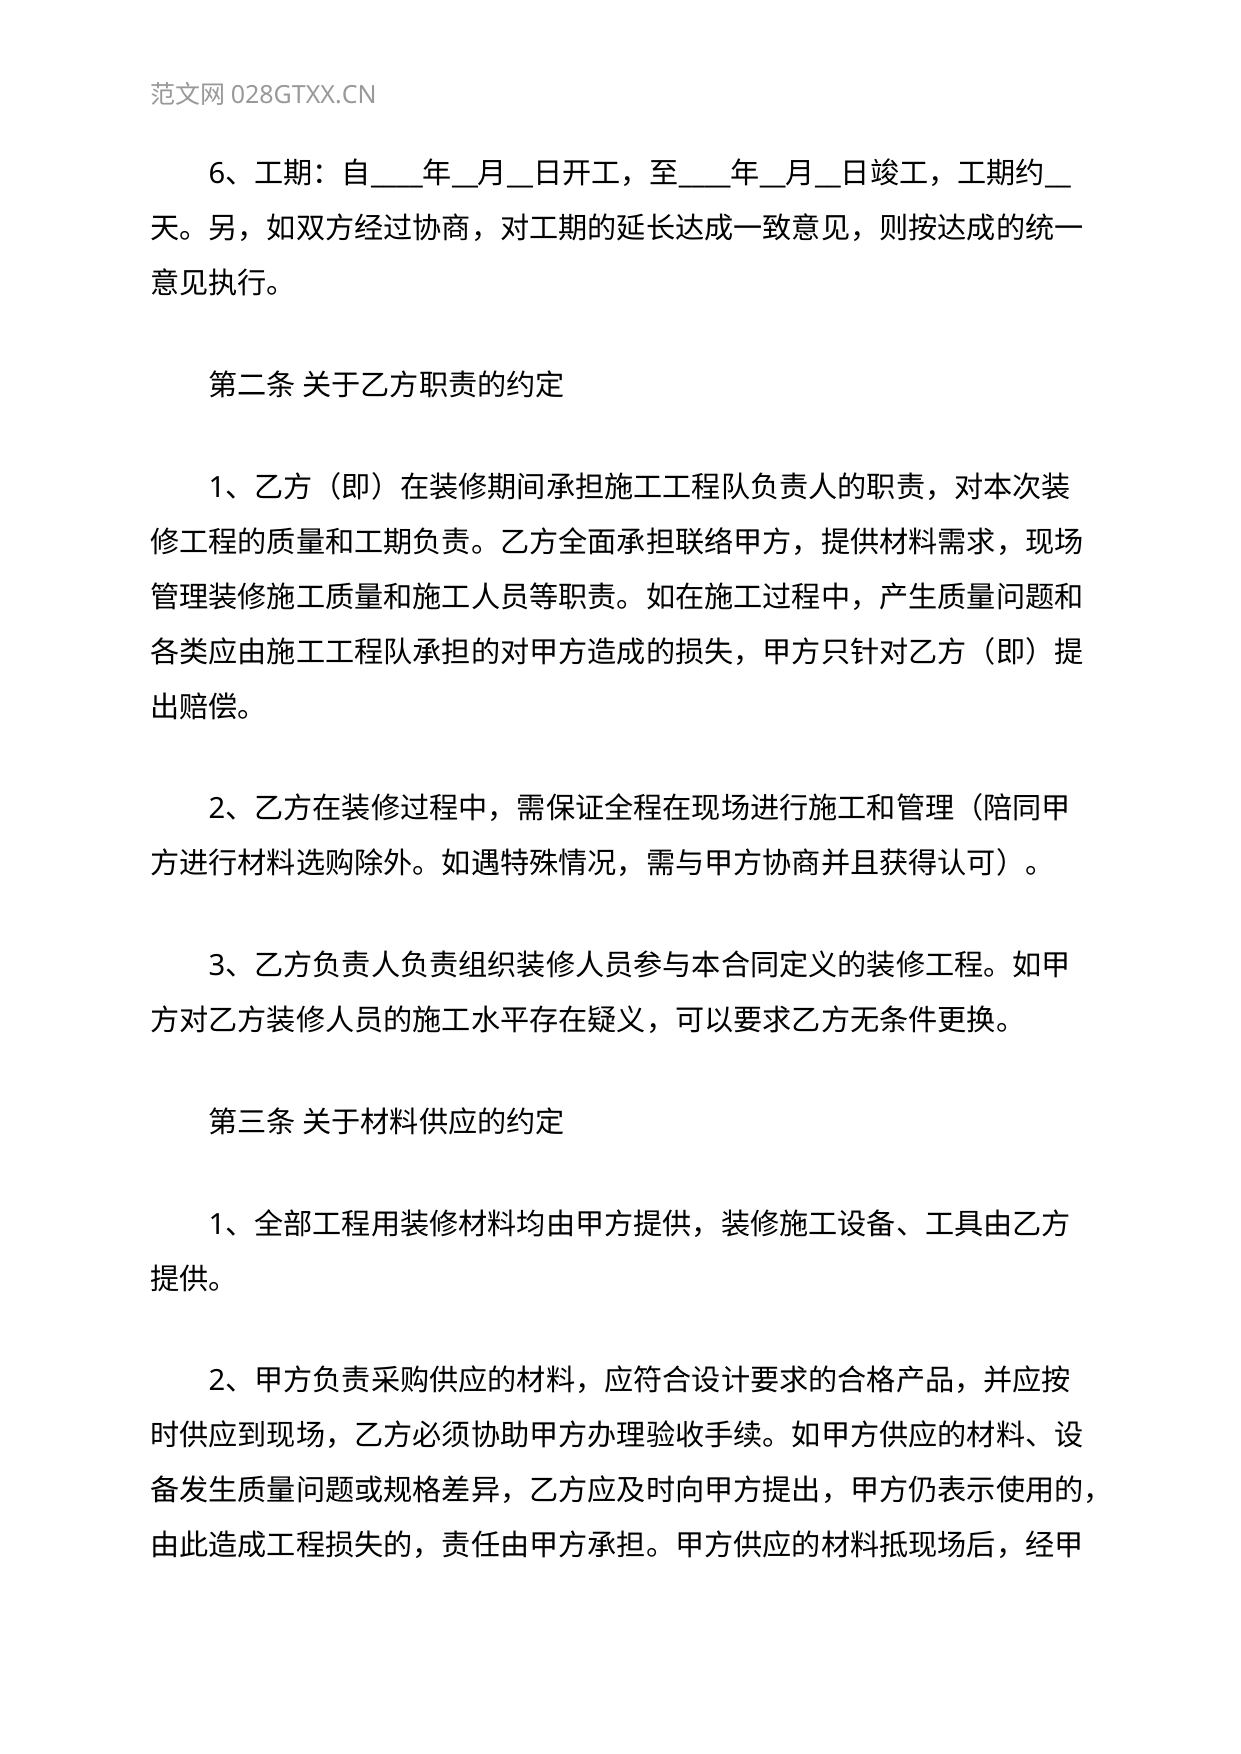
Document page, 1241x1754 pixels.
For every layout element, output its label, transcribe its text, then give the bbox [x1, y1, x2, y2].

text 2、乙方在装修过程中，需保证全程在现场进行施工和管理（陪同甲方进行材料选购除外。如遇特殊情况，需与甲方协商并且获得认可）。 [150, 785, 1090, 882]
text 1、全部工程用装修材料均由甲方提供，装修施工设备、工具由乙方提供。 [150, 1200, 1090, 1297]
text 第三条 关于材料供应的约定 [150, 1098, 1090, 1141]
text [150, 1357, 1090, 1564]
text 6、工期：自____年__月__日开工，至____年__月__日竣工，工期约__天。另，如双方经过协商，对工期的延长达成一致意见，则按达成的统一意见执行。 [150, 150, 1090, 302]
text 第二条 关于乙方职责的约定 [150, 362, 1090, 404]
text 3、乙方负责人负责组织装修人员参与本合同定义的装修工程。如甲方对乙方装修人员的施工水平存在疑义，可以要求乙方无条件更换。 [150, 942, 1090, 1039]
text 1、乙方（即）在装修期间承担施工工程队负责人的职责，对本次装修工程的质量和工期负责。乙方全面承担联络甲方，提供材料需求，现场管理装修施工质量和施工人员等职责。如在施工过程中，产生质量问题和各类应由施工工程队承担的对甲方造成的损失，甲方只针对乙方（即）提出赔偿。 [150, 463, 1090, 725]
